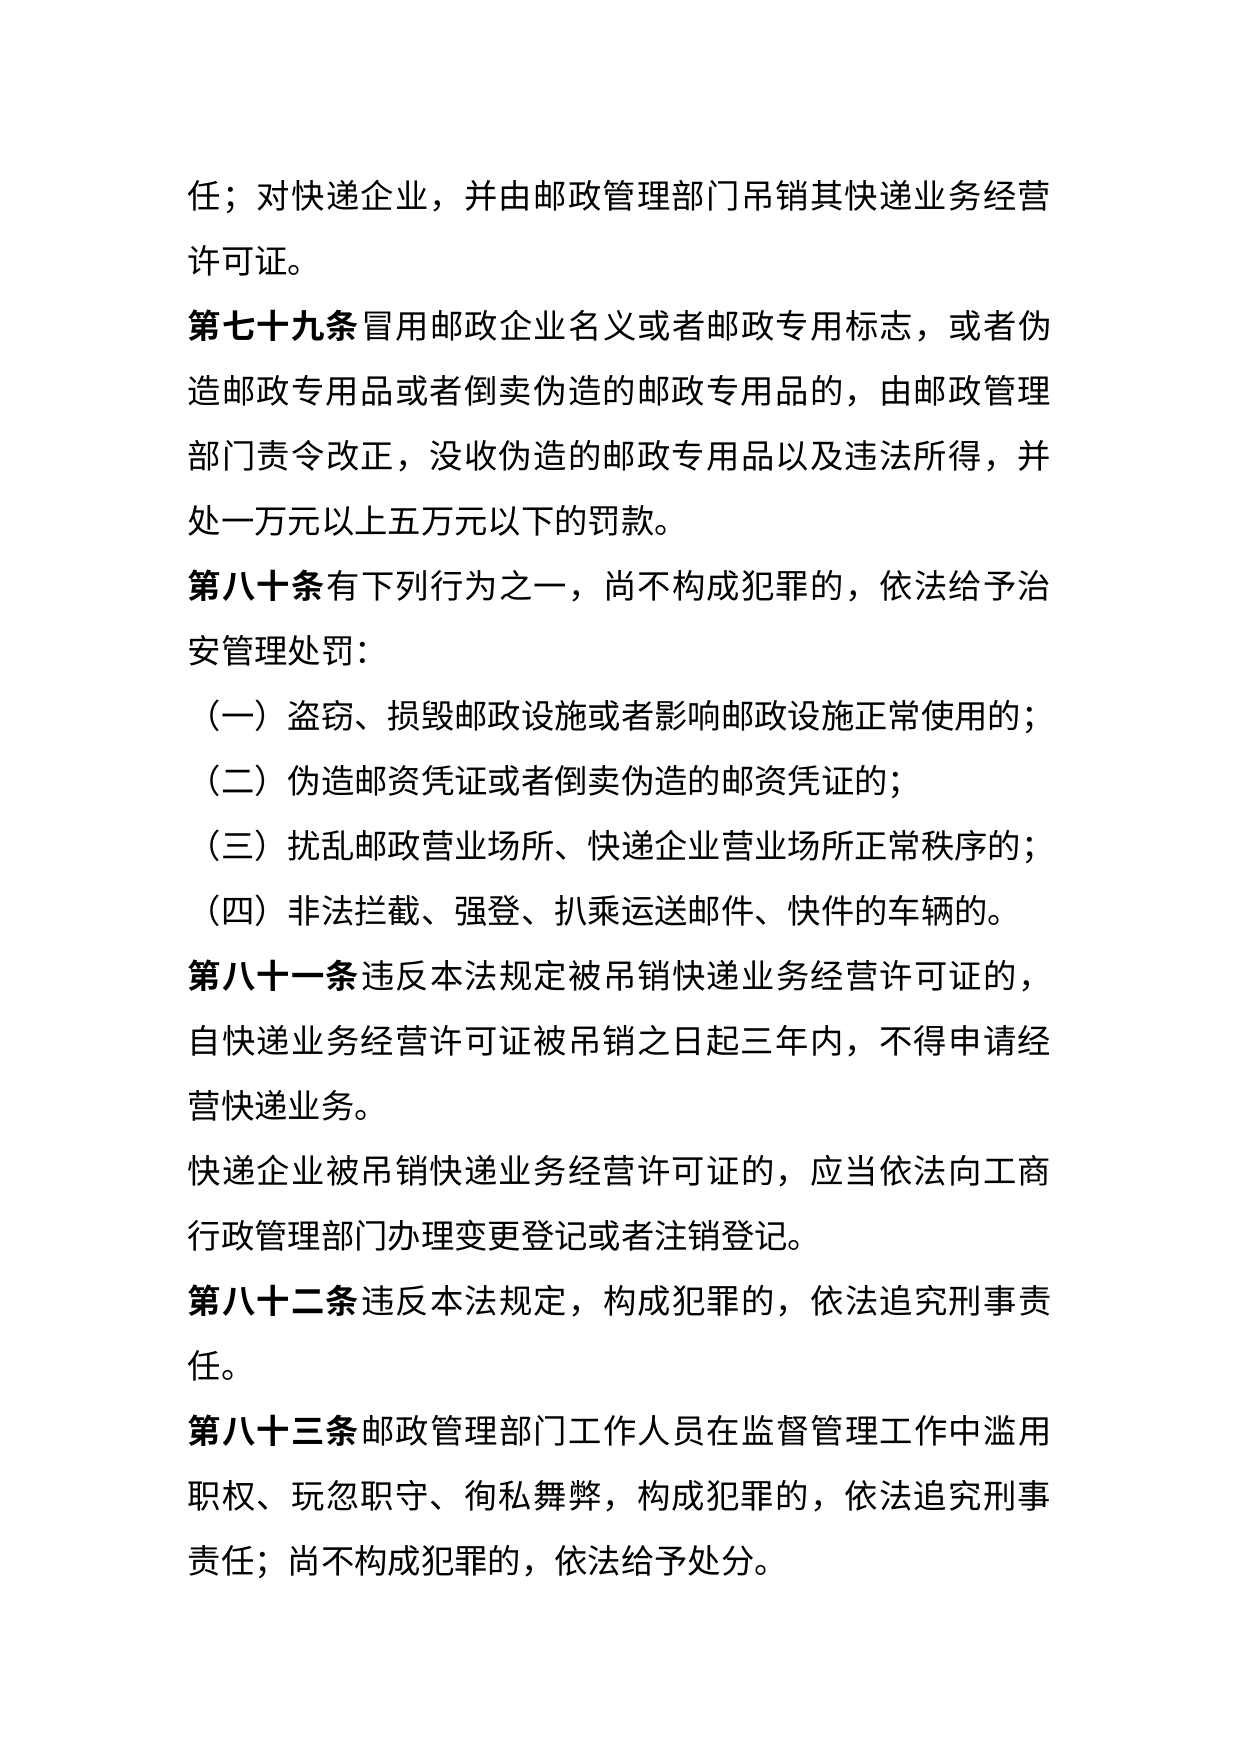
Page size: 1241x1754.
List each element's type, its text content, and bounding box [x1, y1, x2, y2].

text 第八十三条邮政管理部门工作人员在监督管理工作中滥用职权、玩忽职守、徇私舞弊，构成犯罪的，依法追究刑事责任；尚不构成犯罪的，依法给予处分。 [187, 1397, 1053, 1592]
text 第七十九条冒用邮政企业名义或者邮政专用标志，或者伪造邮政专用品或者倒卖伪造的邮政专用品的，由邮政管理部门责令改正，没收伪造的邮政专用品以及违法所得，并处一万元以上五万元以下的罚款。 [187, 292, 1053, 552]
text 第八十一条违反本法规定被吊销快递业务经营许可证的，自快递业务经营许可证被吊销之日起三年内，不得申请经营快递业务。 [187, 942, 1053, 1137]
text （四）非法拦截、强登、扒乘运送邮件、快件的车辆的。 [187, 877, 1053, 942]
text （二）伪造邮资凭证或者倒卖伪造的邮资凭证的； [187, 747, 1053, 812]
text 快递企业被吊销快递业务经营许可证的，应当依法向工商行政管理部门办理变更登记或者注销登记。 [187, 1137, 1053, 1267]
text 第八十二条违反本法规定，构成犯罪的，依法追究刑事责任。 [187, 1267, 1053, 1397]
text 第八十条有下列行为之一，尚不构成犯罪的，依法给予治安管理处罚： [187, 552, 1053, 682]
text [187, 162, 1053, 292]
text （三）扰乱邮政营业场所、快递企业营业场所正常秩序的； [187, 812, 1053, 877]
text （一）盗窃、损毁邮政设施或者影响邮政设施正常使用的； [187, 682, 1053, 747]
